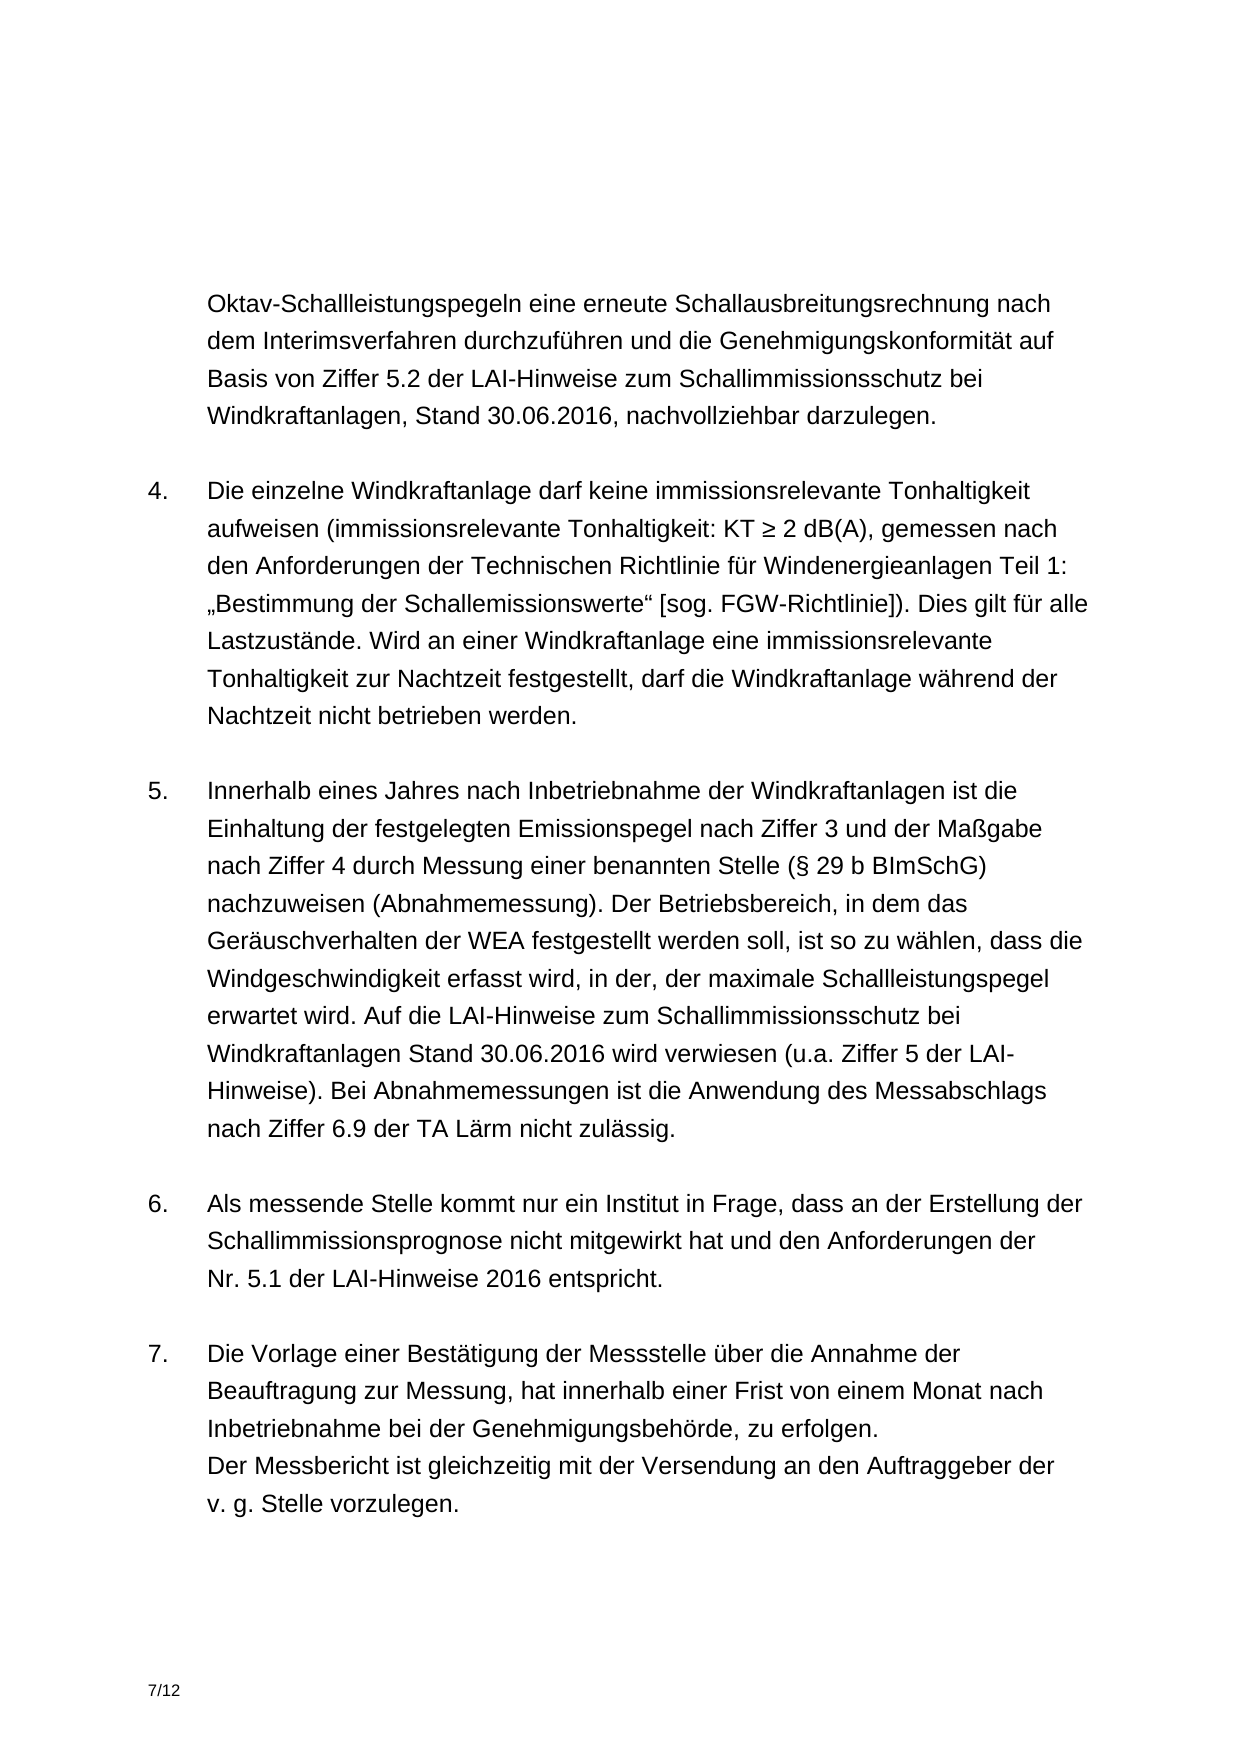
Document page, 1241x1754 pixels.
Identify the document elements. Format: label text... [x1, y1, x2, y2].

text 5. Innerhalb eines Jahres nach Inbetriebnahme der Windkraftanlagen ist die Einhaltung der festgelegten Emissionspegel nach Ziffer 3 und der Maßgabe nach Ziffer 4 durch Messung einer benannten Stelle (§ 29 b BImSchG) nachzuweisen (Abnahmemessung). Der Betriebsbereich, in dem das Geräuschverhalten der WEA festgestellt werden soll, ist so zu wählen, dass die Windgeschwindigkeit erfasst wird, in der, der maximale Schallleistungspegel erwartet wird. Auf die LAI-Hinweise zum Schallimmissionsschutz bei Windkraftanlagen Stand 30.06.2016 wird verwiesen (u.a. Ziffer 5 der LAI-Hinweise). Bei Abnahmemessungen ist die Anwendung des Messabschlags nach Ziffer 6.9 der TA Lärm nicht zulässig. [148, 767, 1104, 1142]
text 7. Die Vorlage einer Bestätigung der Messstelle über die Annahme der Beauftragung zur Messung, hat innerhalb einer Frist von einem Monat nach Inbetriebnahme bei der Genehmigungsbehörde, zu erfolgen. Der Messbericht ist gleichzeitig mit der Versendung an den Auftraggeber der v. g. Stelle vorzulegen. [148, 1330, 1104, 1517]
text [207, 280, 1104, 430]
text 4. Die einzelne Windkraftanlage darf keine immissionsrelevante Tonhaltigkeit aufweisen (immissionsrelevante Tonhaltigkeit: KT ≥ 2 dB(A), gemessen nach den Anforderungen der Technischen Richtlinie für Windenergieanlagen Teil 1: „Bestimmung der Schallemissionswerte“ [sog. FGW-Richtlinie]). Dies gilt für alle Lastzustände. Wird an einer Windkraftanlage eine immissionsrelevante Tonhaltigkeit zur Nachtzeit festgestellt, darf die Windkraftanlage während der Nachtzeit nicht betrieben werden. [148, 467, 1104, 730]
text 6. Als messende Stelle kommt nur ein Institut in Frage, dass an der Erstellung der Schallimmissionsprognose nicht mitgewirkt hat und den Anforderungen der Nr. 5.1 der LAI-Hinweise 2016 entspricht. [148, 1180, 1104, 1292]
